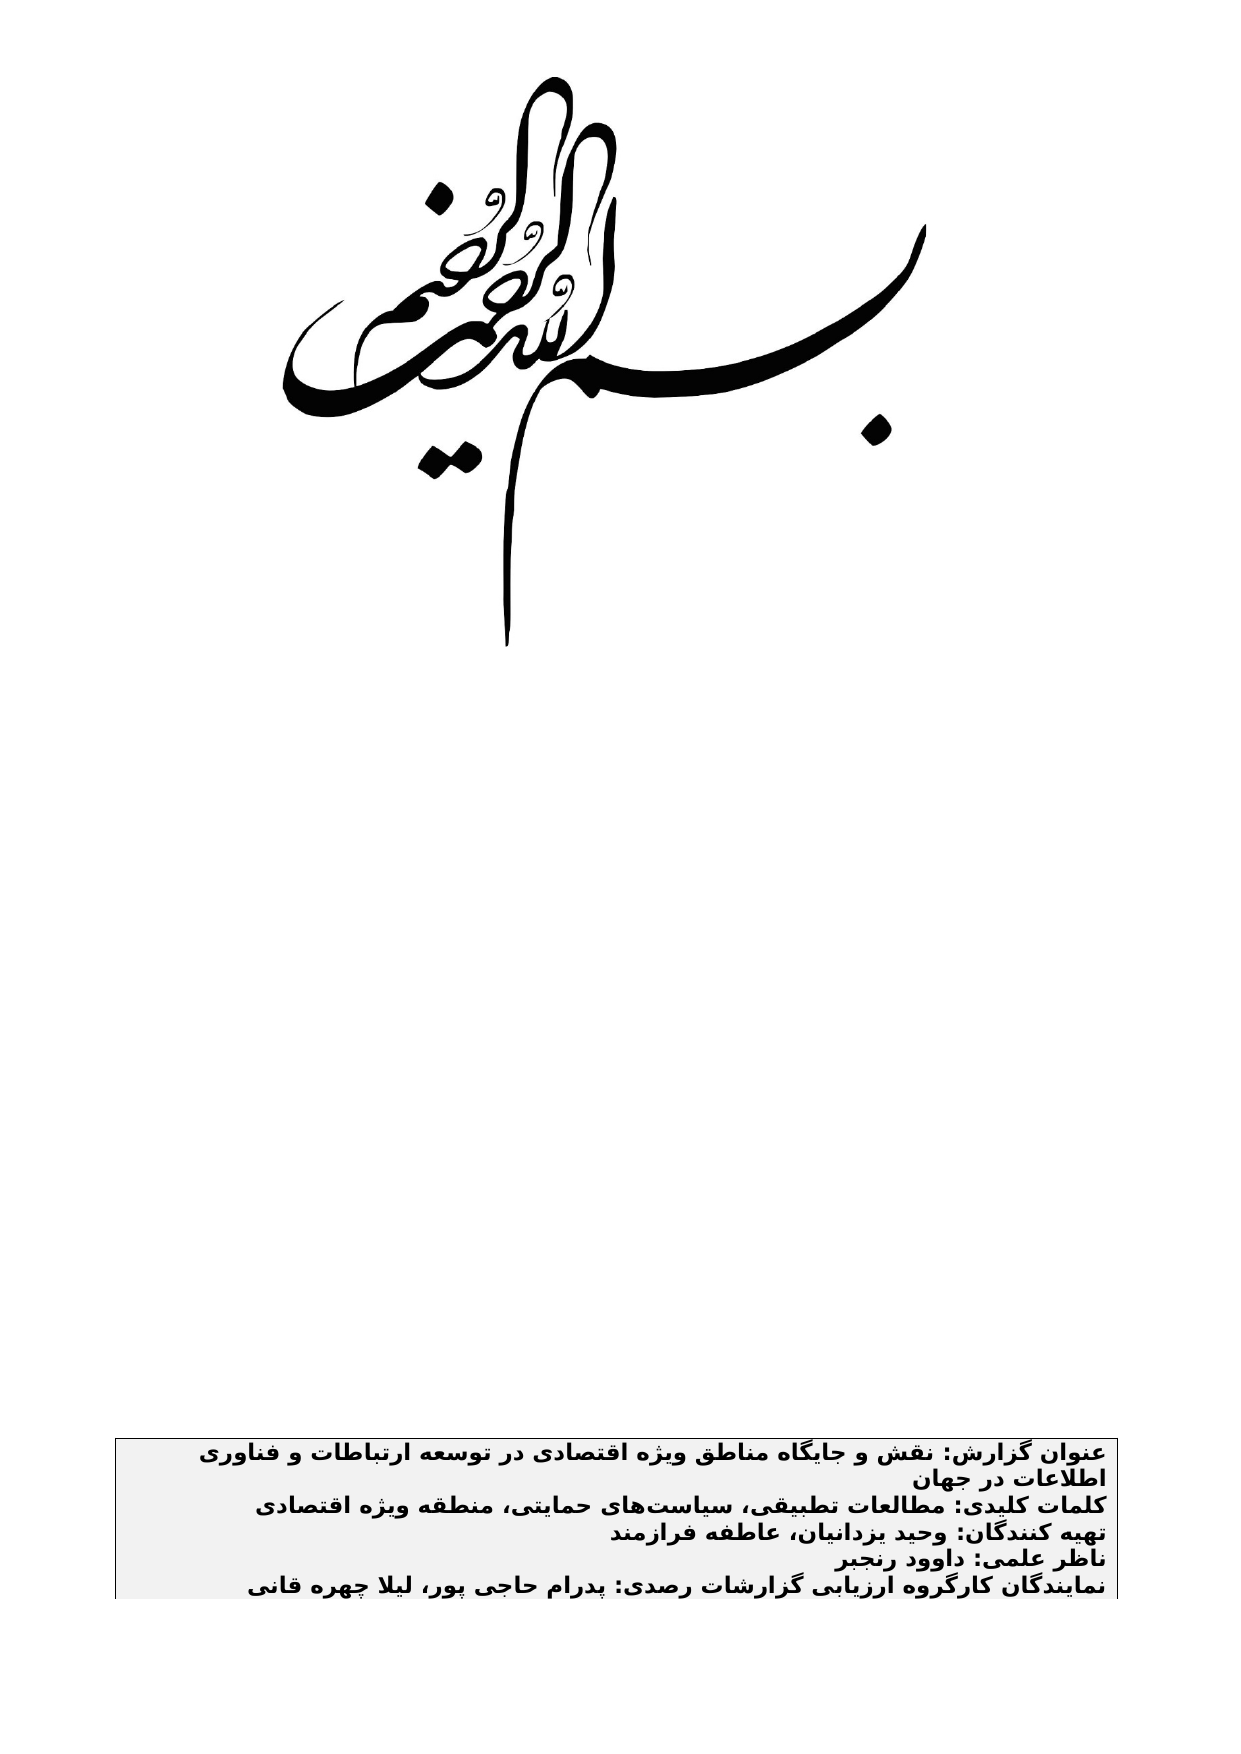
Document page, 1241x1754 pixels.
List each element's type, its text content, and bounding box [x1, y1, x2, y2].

table_header عنوان گزارش: نقش و جایگاه مناطق ویژه اقتصادی در توسعه ارتباطات و فناوری اطلاعات در جهان [116, 1439, 1117, 1492]
table_cell کلمات کلیدی: مطالعات تطبیقی، سیاست‌های حمایتی، منطقه ویژه اقتصادی [116, 1492, 1117, 1519]
table_cell تهیه کنندگان: وحيد يزدانيان، عاطفه فرازمند [116, 1519, 1117, 1545]
picture [282, 77, 927, 647]
table_cell ناظر علمی: داوود رنجبر نمایندگان کارگروه ارزیابی گزارشات رصدی: پدرام حاجی پور، لیلا چهره قانی [116, 1545, 1117, 1599]
